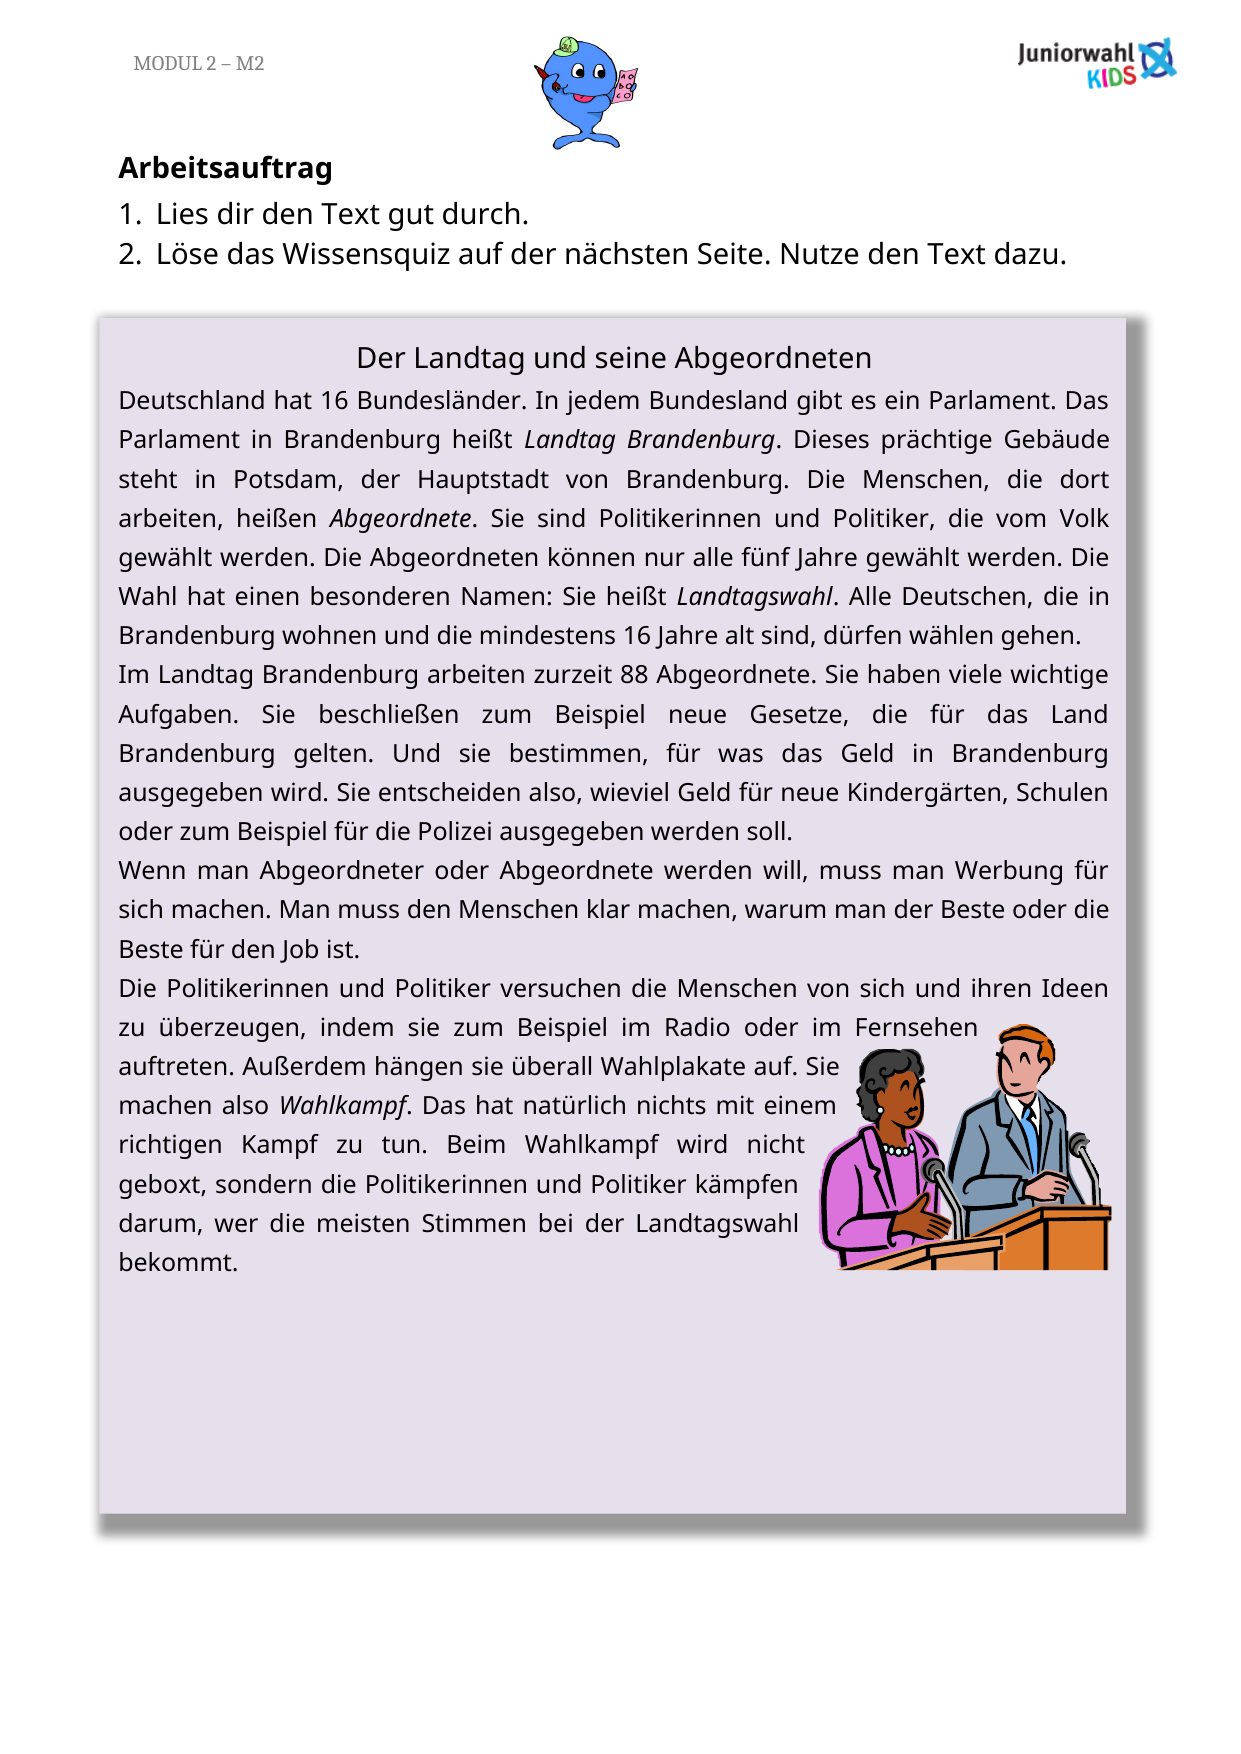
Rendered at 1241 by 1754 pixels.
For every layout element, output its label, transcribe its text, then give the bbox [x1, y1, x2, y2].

picture [530, 35, 645, 148]
list Löse das Wissensquiz auf der nächsten Seite. Nutze den Text dazu. [118, 233, 1110, 273]
text Der Landtag und seine Abgeordneten [118, 337, 1110, 377]
text Die Politikerinnen und Politiker versuchen die Menschen von sich und ihren Ideen zu überzeugen, indem sie zum Beispiel im Radio oder im Fernsehen auftreten. Außerdem hängen sie überall Wahlplakate auf. Sie machen also Wahlkampf. Das hat natürlich nichts mit einem richtigen Kampf zu tun. Beim Wahlkampf wird nicht geboxt, sondern die Politikerinnen und Politiker kämpfen darum, wer die meisten Stimmen bei der Landtagswahl bekommt. [118, 971, 1110, 1279]
text Arbeitsauftrag [118, 148, 1110, 187]
text Deutschland hat 16 Bundesländer. In jedem Bundesland gibt es ein Parlament. Das Parlament in Brandenburg heißt Landtag Brandenburg. Dieses prächtige Gebäude steht in Potsdam, der Hauptstadt von Brandenburg. Die Menschen, die dort arbeiten, heißen Abgeordnete. Sie sind Politikerinnen und Politiker, die vom Volk gewählt werden. Die Abgeordneten können nur alle fünf Jahre gewählt werden. Die Wahl hat einen besonderen Namen: Sie heißt Landtagswahl. Alle Deutschen, die in Brandenburg wohnen und die mindestens 16 Jahre alt sind, dürfen wählen gehen. [118, 383, 1110, 652]
picture [1018, 35, 1183, 101]
text Im Landtag Brandenburg arbeiten zurzeit 88 Abgeordnete. Sie haben viele wichtige Aufgaben. Sie beschließen zum Beispiel neue Gesetze, die für das Land Brandenburg gelten. Und sie bestimmen, für was das Geld in Brandenburg ausgegeben wird. Sie entscheiden also, wieviel Geld für neue Kindergärten, Schulen oder zum Beispiel für die Polizei ausgegeben werden soll. [118, 657, 1110, 848]
list Lies dir den Text gut durch. [118, 193, 1110, 233]
text Wenn man Abgeordneter oder Abgeordnete werden will, muss man Werbung für sich machen. Man muss den Menschen klar machen, warum man der Beste oder die Beste für den Job ist. [118, 853, 1110, 965]
